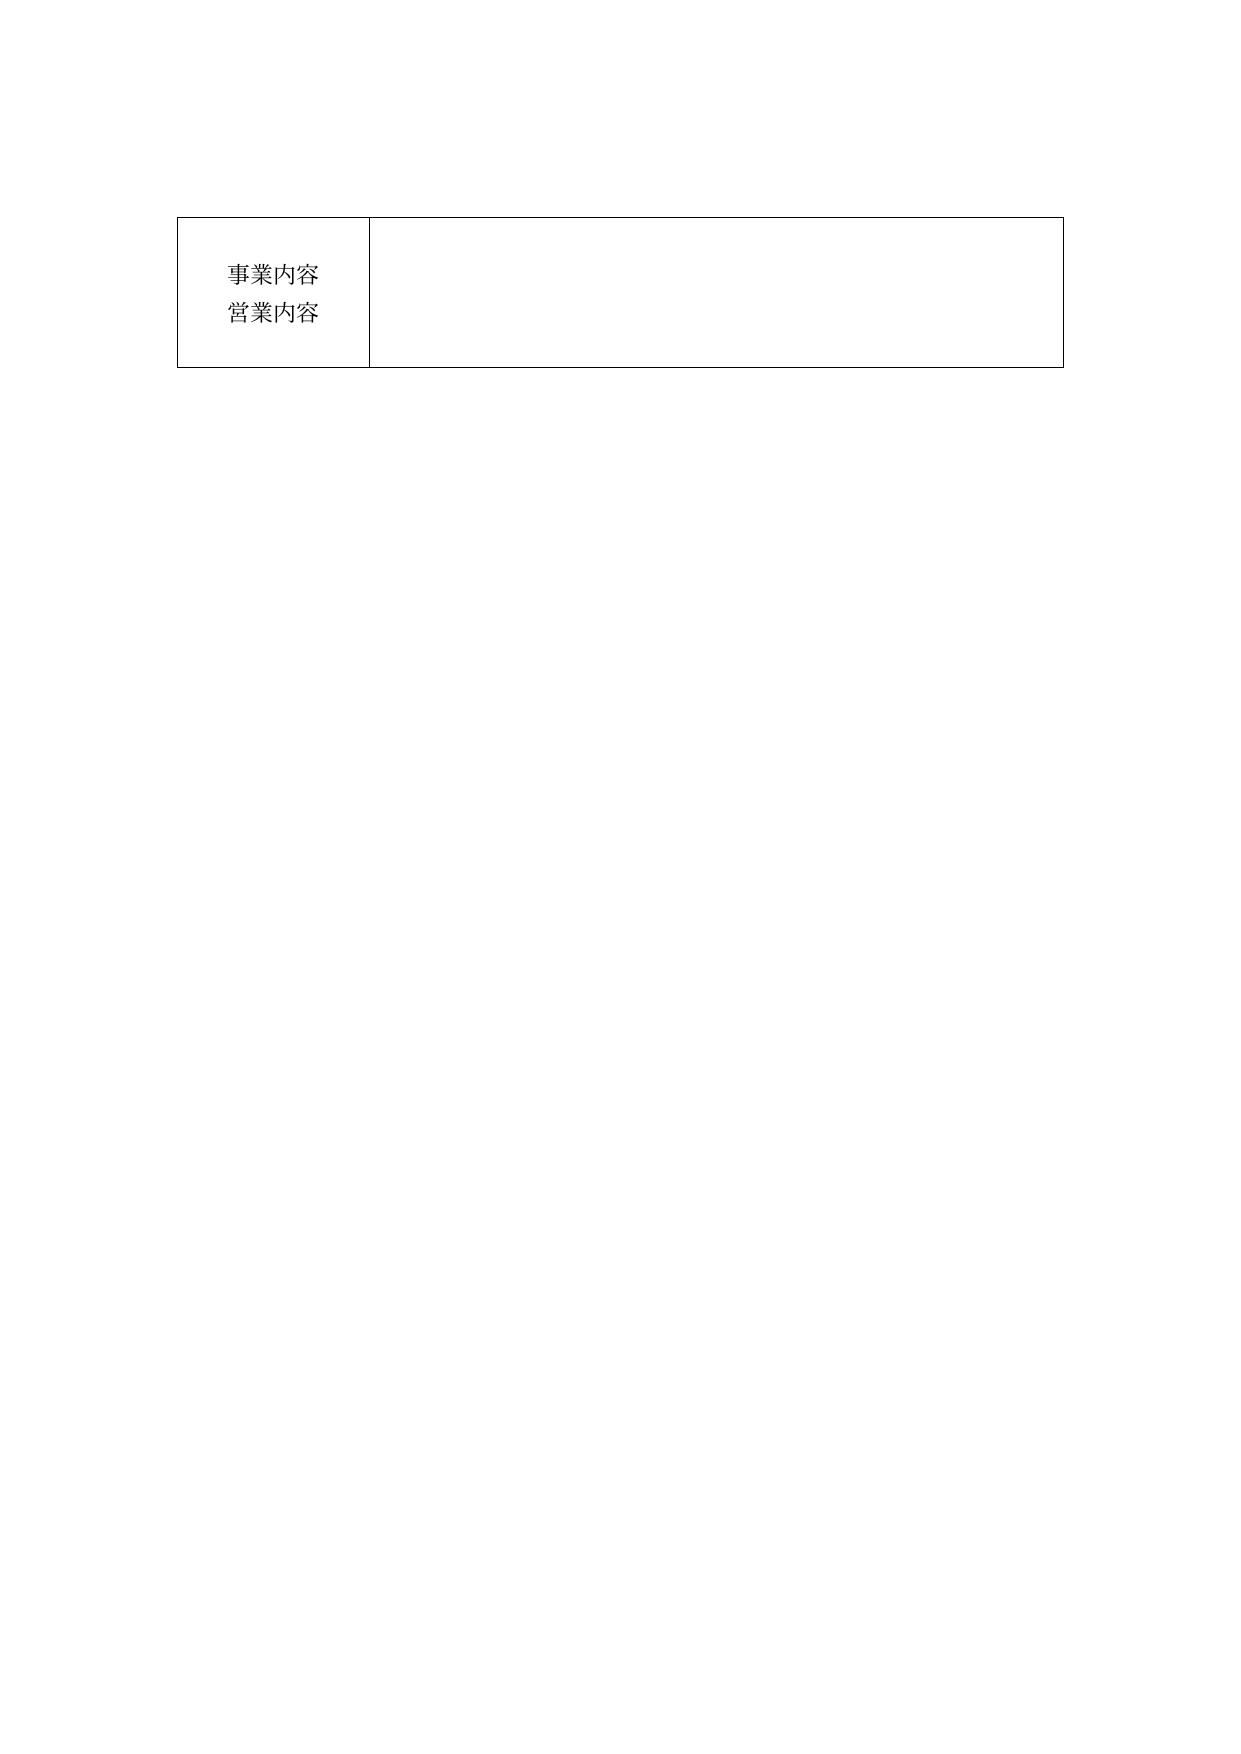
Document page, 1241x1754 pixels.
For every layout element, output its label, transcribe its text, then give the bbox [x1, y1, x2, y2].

table_cell 事業内容 営業内容 [178, 218, 369, 367]
table_cell [370, 218, 1063, 367]
